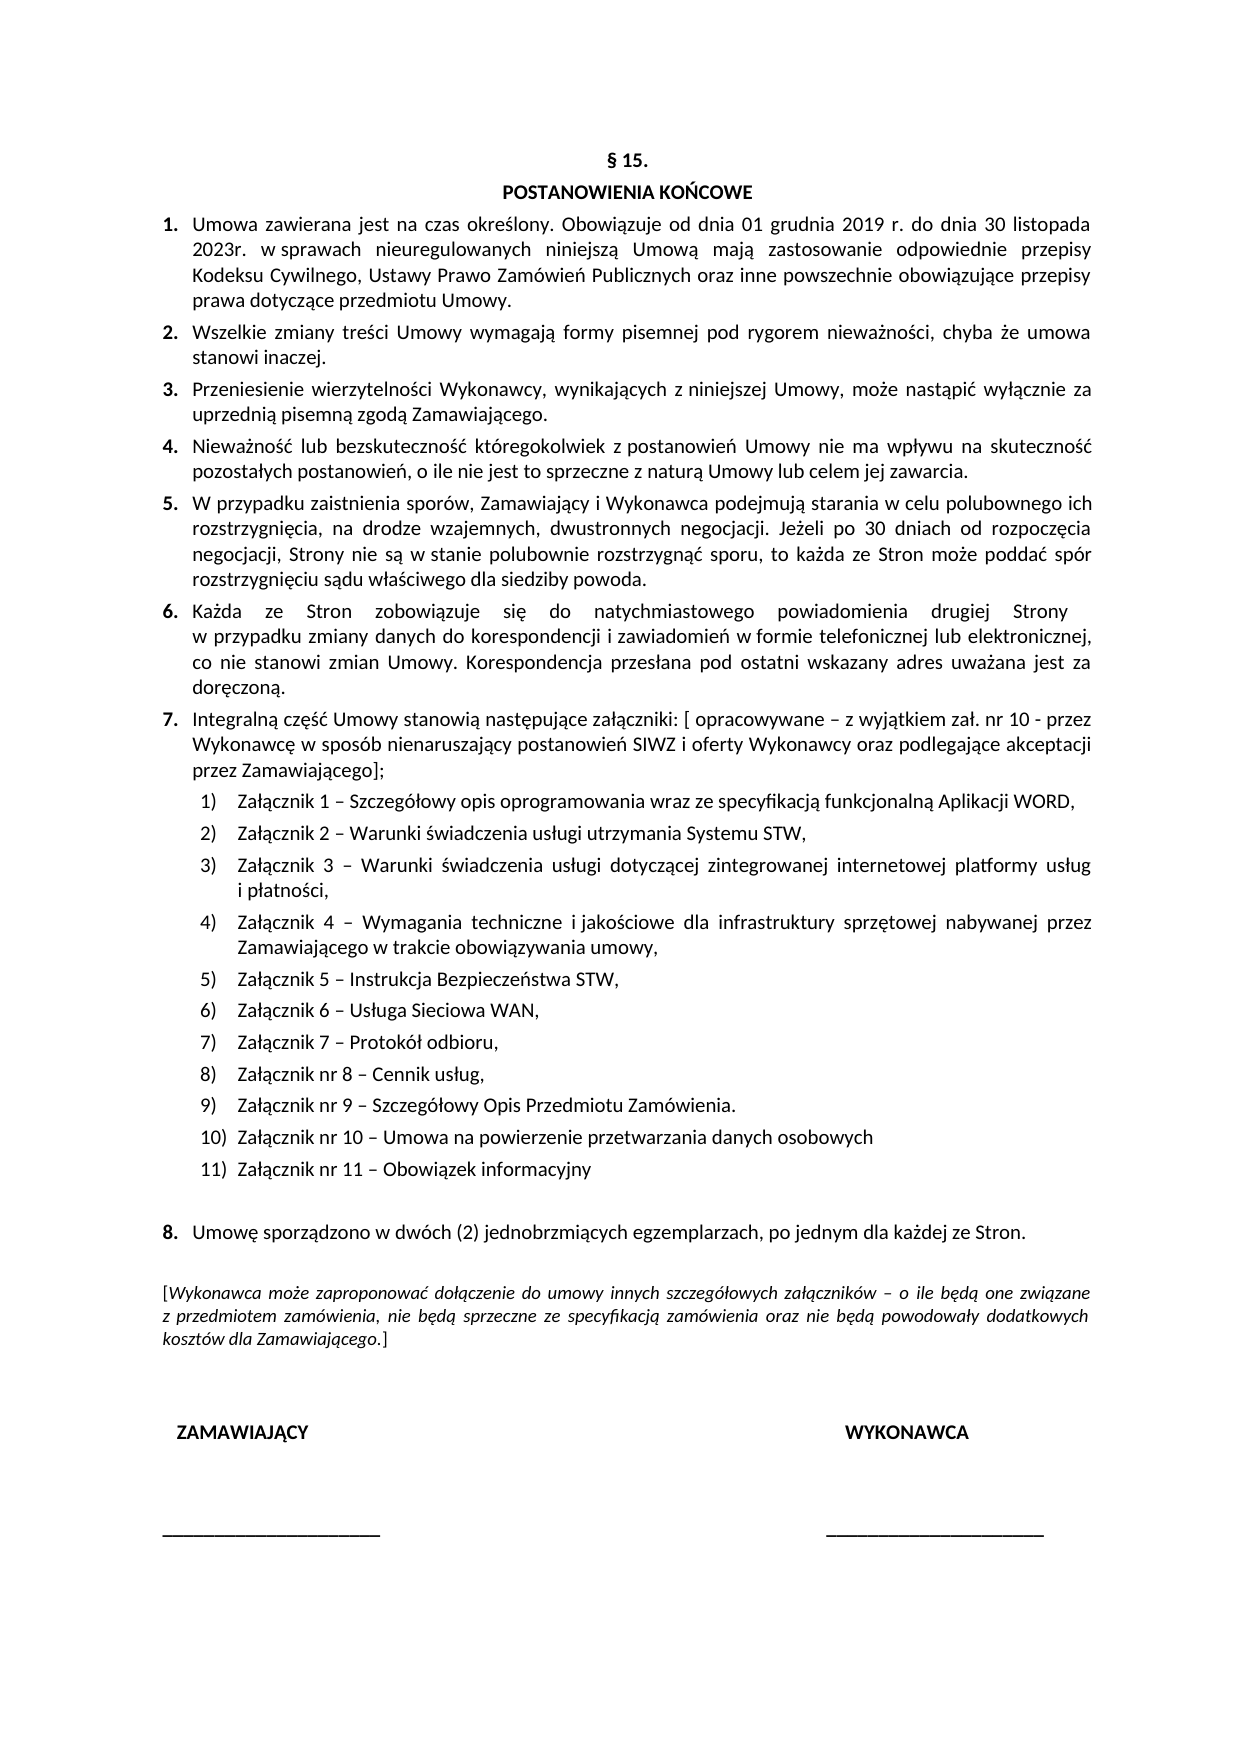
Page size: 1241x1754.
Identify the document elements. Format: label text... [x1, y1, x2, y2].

list Załącznik 2 – Warunki świadczenia usługi utrzymania Systemu STW, [200, 820, 1093, 846]
list Każda ze Stron zobowiązuje się do natychmiastowego powiadomienia drugiej Strony w przypadku zmiany danych do korespondencji i zawiadomień w formie telefonicznej lub elektronicznej, co nie stanowi zmian Umowy. Korespondencja przesłana pod ostatni wskazany adres uważana jest za doręczoną. [162, 598, 1093, 700]
list Integralną część Umowy stanowią następujące załączniki: [ opracowywane – z wyjątkiem zał. nr 10 - przez Wykonawcę w sposób nienaruszający postanowień SIWZ i oferty Wykonawcy oraz podlegające akceptacji przez Zamawiającego]; [162, 706, 1093, 782]
list Załącznik 5 – Instrukcja Bezpieczeństwa STW, [200, 966, 1093, 991]
list Przeniesienie wierzytelności Wykonawcy, wynikających z niniejszej Umowy, może nastąpić wyłącznie za uprzednią pisemną zgodą Zamawiającego. [162, 376, 1093, 427]
text [Wykonawca może zaproponować dołączenie do umowy innych szczegółowych załączników – o ile będą one związane z przedmiotem zamówienia, nie będą sprzeczne ze specyfikacją zamówienia oraz nie będą powodowały dodatkowych kosztów dla Zamawiającego.] [162, 1281, 1093, 1350]
list Załącznik 7 – Protokół odbioru, [200, 1029, 1093, 1055]
list Załącznik nr 10 – Umowa na powierzenie przetwarzania danych osobowych [200, 1124, 1093, 1150]
list Umowę sporządzono w dwóch (2) jednobrzmiących egzemplarzach, po jednym dla każdej ze Stron. [162, 1219, 1093, 1245]
list Załącznik nr 8 – Cennik usług, [200, 1061, 1093, 1086]
text _____________________ _____________________ [162, 1514, 1093, 1540]
list Załącznik 1 – Szczegółowy opis oprogramowania wraz ze specyfikacją funkcjonalną Aplikacji WORD, [200, 788, 1093, 814]
list Umowa zawierana jest na czas określony. Obowiązuje od dnia 01 grudnia 2019 r. do dnia 30 listopada 2023r. w sprawach nieuregulowanych niniejszą Umową mają zastosowanie odpowiednie przepisy Kodeksu Cywilnego, Ustawy Prawo Zamówień Publicznych oraz inne powszechnie obowiązujące przepisy prawa dotyczące przedmiotu Umowy. [162, 211, 1093, 313]
list Załącznik 3 – Warunki świadczenia usługi dotyczącej zintegrowanej internetowej platformy usług i płatności, [200, 852, 1093, 903]
list Załącznik nr 9 – Szczegółowy Opis Przedmiotu Zamówienia. [200, 1093, 1093, 1118]
list W przypadku zaistnienia sporów, Zamawiający i Wykonawca podejmują starania w celu polubownego ich rozstrzygnięcia, na drodze wzajemnych, dwustronnych negocjacji. Jeżeli po 30 dniach od rozpoczęcia negocjacji, Strony nie są w stanie polubownie rozstrzygnąć sporu, to każda ze Stron może poddać spór rozstrzygnięciu sądu właściwego dla siedziby powoda. [162, 490, 1093, 592]
text ZAMAWIAJĄCY WYKONAWCA [162, 1419, 1093, 1445]
list Załącznik 4 – Wymagania techniczne i jakościowe dla infrastruktury sprzętowej nabywanej przez Zamawiającego w trakcie obowiązywania umowy, [200, 909, 1093, 960]
list Wszelkie zmiany treści Umowy wymagają formy pisemnej pod rygorem nieważności, chyba że umowa stanowi inaczej. [162, 319, 1093, 370]
text POSTANOWIENIA KOŃCOWE [162, 179, 1093, 205]
list Nieważność lub bezskuteczność któregokolwiek z postanowień Umowy nie ma wpływu na skuteczność pozostałych postanowień, o ile nie jest to sprzeczne z naturą Umowy lub celem jej zawarcia. [162, 433, 1093, 484]
list Załącznik 6 – Usługa Sieciowa WAN, [200, 998, 1093, 1023]
text § 15. [162, 148, 1093, 173]
list Załącznik nr 11 – Obowiązek informacyjny [200, 1156, 1093, 1181]
